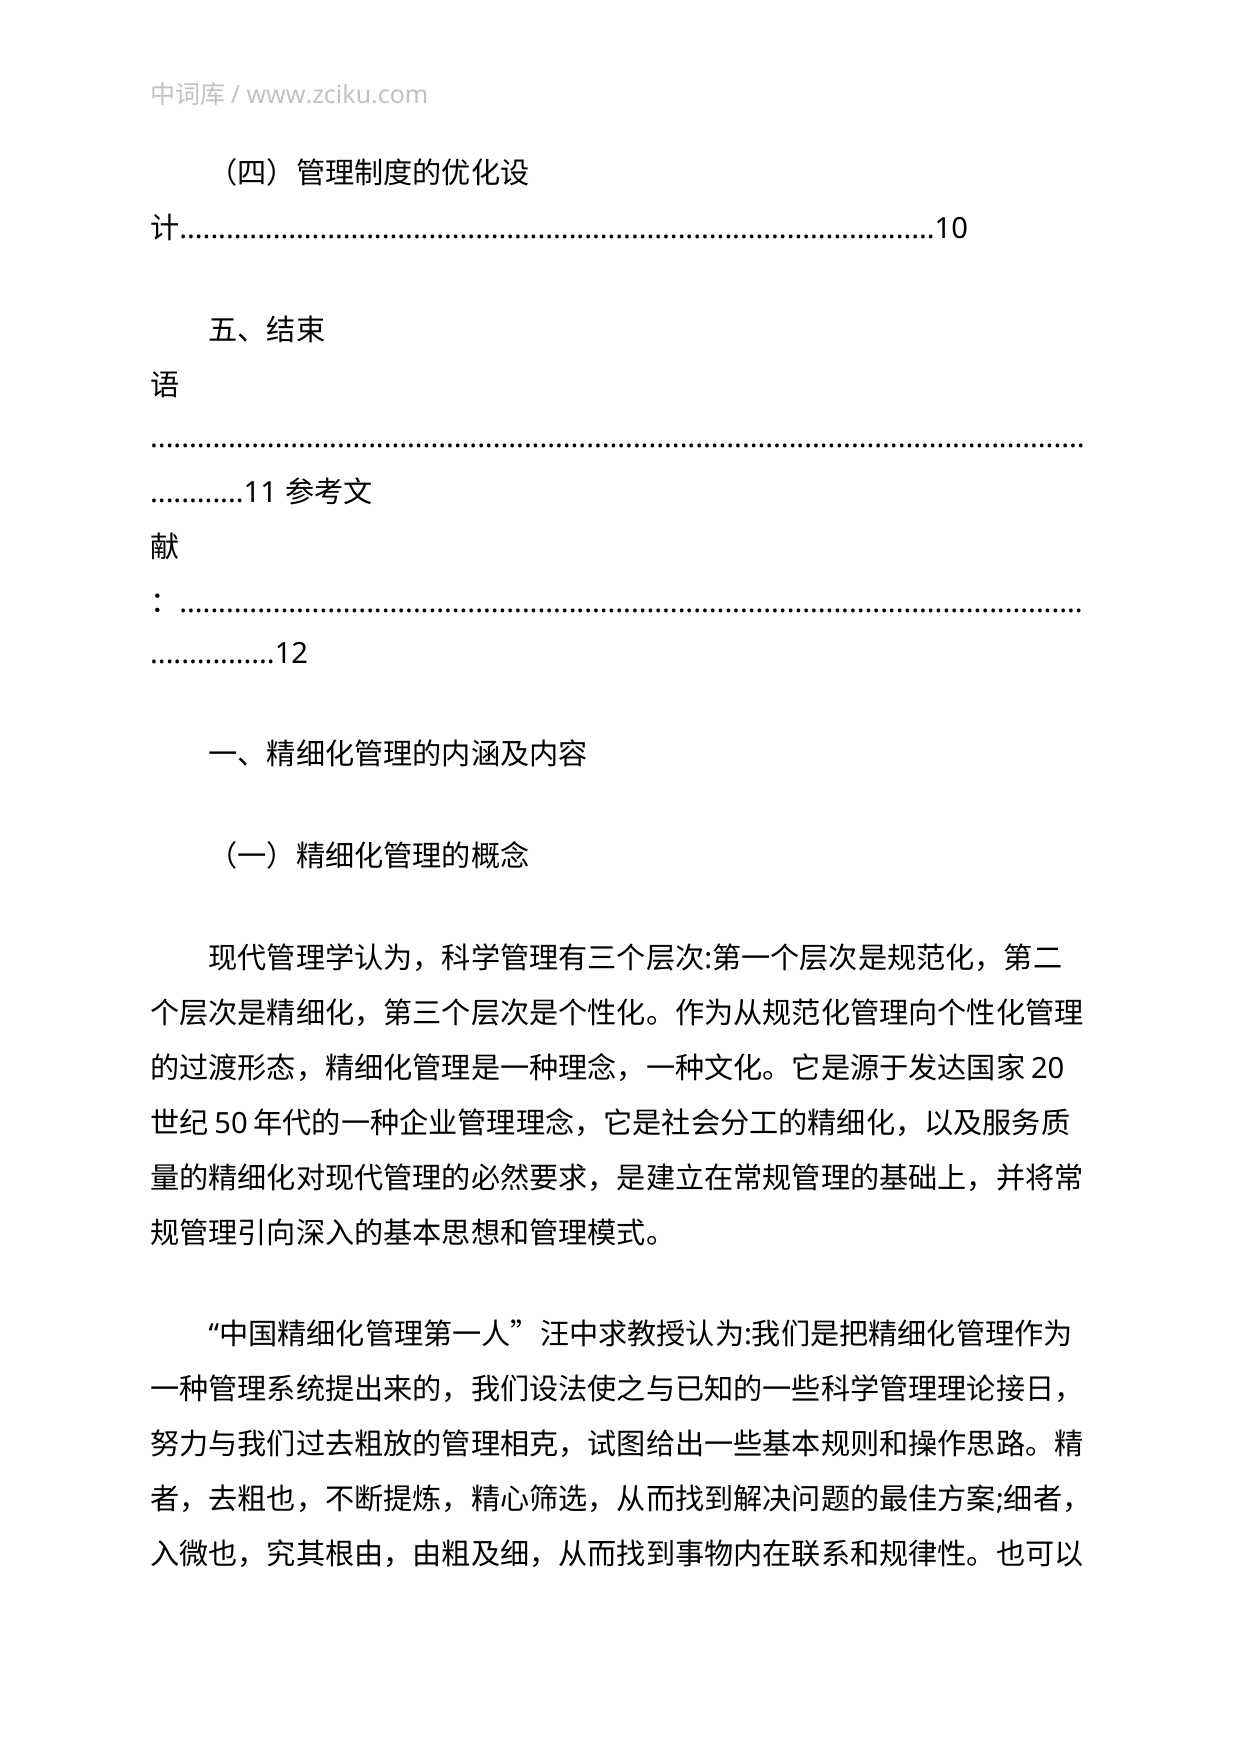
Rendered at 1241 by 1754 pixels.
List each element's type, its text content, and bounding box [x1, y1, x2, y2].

text （一）精细化管理的概念 [150, 833, 1090, 875]
text 五、结束语....................................................................................................................................11 参考文献：....................................................................................................................................12 [150, 307, 1090, 672]
text 现代管理学认为，科学管理有三个层次:第一个层次是规范化，第二个层次是精细化，第三个层次是个性化。作为从规范化管理向个性化管理的过渡形态，精细化管理是一种理念，一种文化。它是源于发达国家20世纪50年代的一种企业管理理念，它是社会分工的精细化，以及服务质量的精细化对现代管理的必然要求，是建立在常规管理的基础上，并将常规管理引向深入的基本思想和管理模式。 [150, 934, 1090, 1251]
text 一、精细化管理的内涵及内容 [150, 731, 1090, 773]
text （四）管理制度的优化设计.................................................................................................10 [150, 150, 1090, 247]
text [150, 1311, 1090, 1573]
